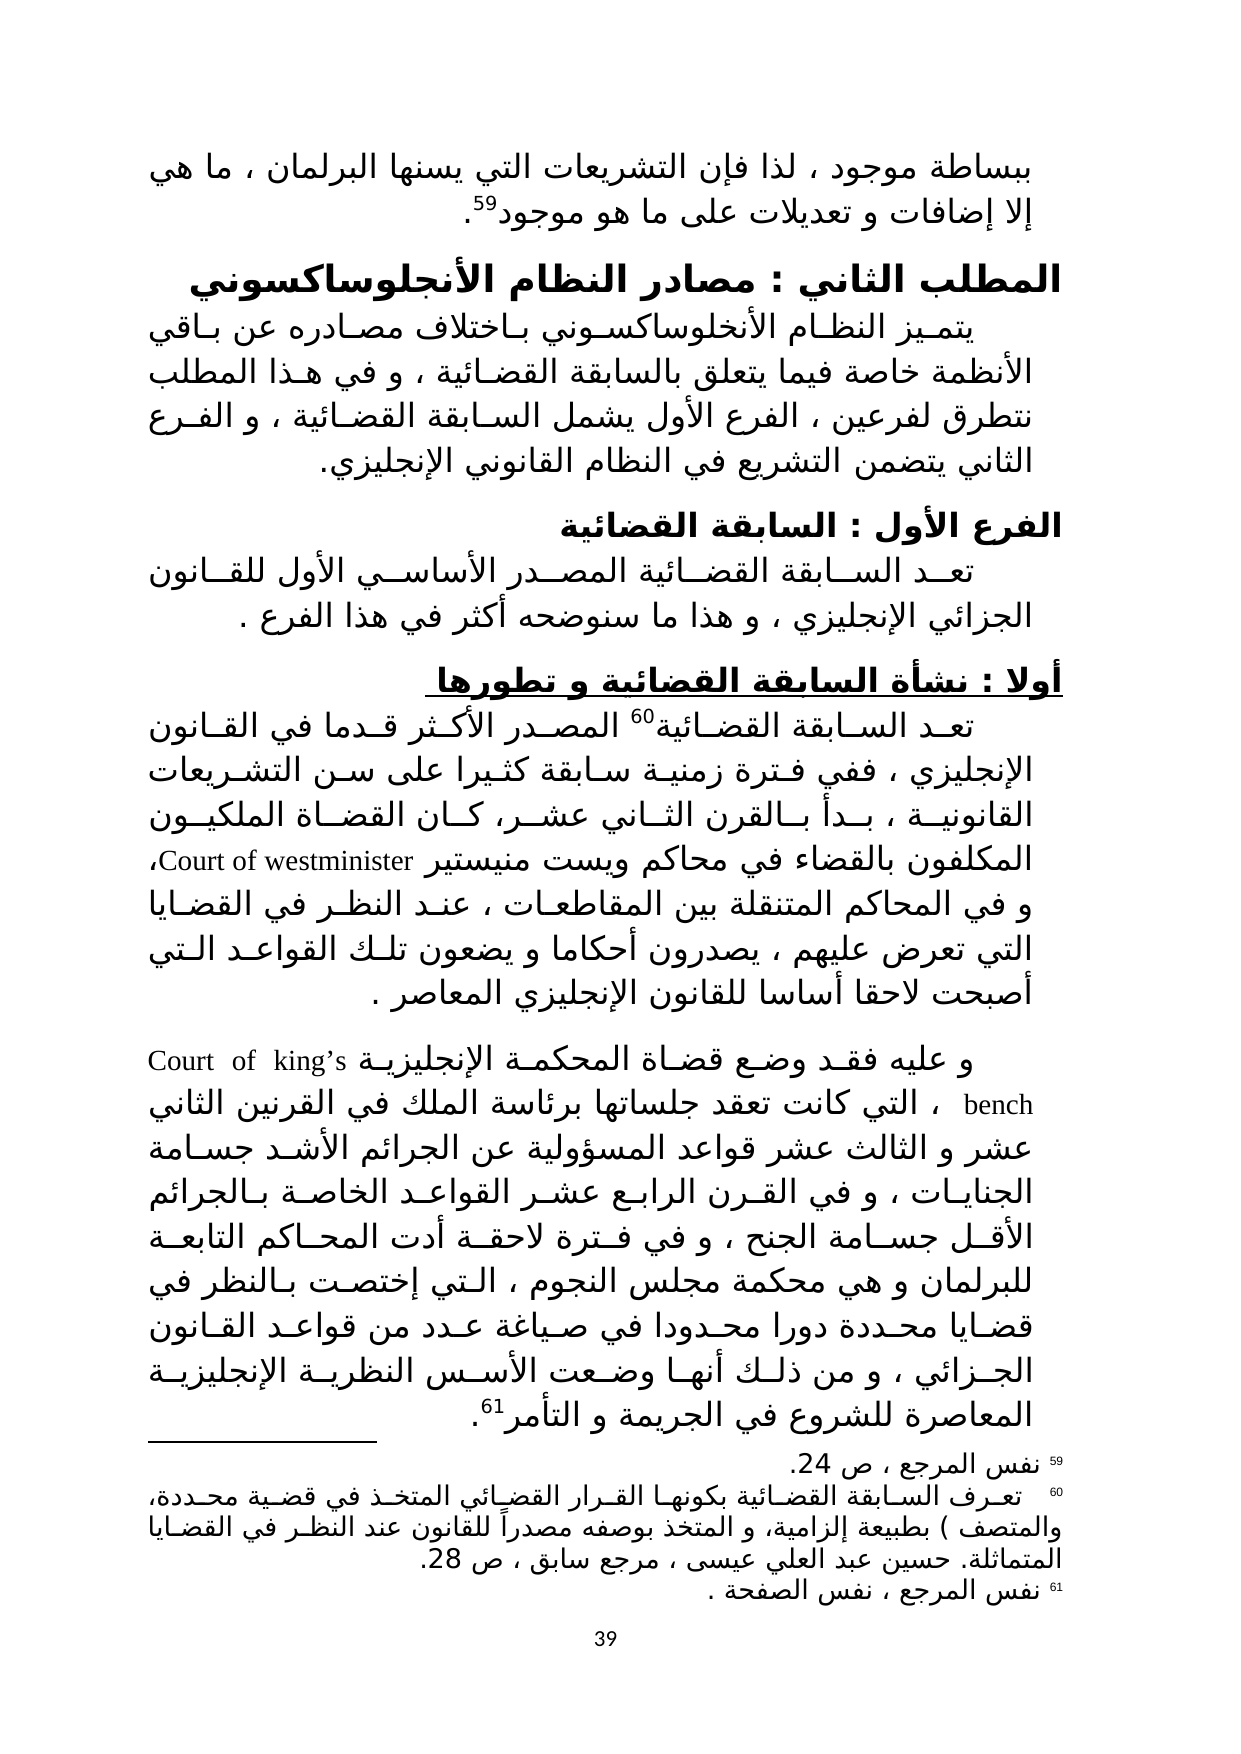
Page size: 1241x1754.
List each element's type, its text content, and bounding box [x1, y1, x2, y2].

text و عليه فقد وضع قضاة المحكمة الإنجليزية Court of king’s bench ، التي كانت تعقد جلساتها برئاسة الملك في القرنين الثاني عشر و الثالث عشر قواعد المسؤولية عن الجرائم الأشد جسامة الجنايات ، و في القرن الرابع عشر القواعد الخاصة بالجرائم الأقل جسامة الجنح ، و في فترة لاحقة أدت المحاكم التابعة للبرلمان و هي محكمة مجلس النجوم ، التي إختصت بالنظر في قضايا محددة دورا محدودا في صياغة عدد من قواعد القانون الجزائي ، و من ذلك أنها وضعت الأسس النظرية الإنجليزية المعاصرة للشروع في الجريمة و التأمر. [148, 1039, 1033, 1434]
subtitle أولا : نشأة السابقة القضائية و تطورها [148, 662, 1063, 700]
text تعد السابقة القضائية المصدر الأساسي الأول للقانون الجزائي الإنجليزي ، و هذا ما سنوضحه أكثر في هذا الفرع . [148, 552, 1033, 635]
text يتميز النظام الأنخلوساكسوني باختلاف مصادره عن باقي الأنظمة خاصة فيما يتعلق بالسابقة القضائية ، و في هذا المطلب نتطرق لفرعين ، الفرع الأول يشمل السابقة القضائية ، و الفرع الثاني يتضمن التشريع في النظام القانوني الإنجليزي. [148, 308, 1033, 480]
subtitle الفرع الأول : السابقة القضائية [148, 507, 1063, 546]
subtitle المطلب الثاني : مصادر النظام الأنجلوساكسوني [148, 258, 1063, 301]
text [148, 148, 1033, 231]
text تعد السابقة القضائية المصدر الأكثر قدما في القانون الإنجليزي ، ففي فترة زمنية سابقة كثيرا على سن التشريعات القانونية ، بدأ بالقرن الثاني عشر، كان القضاة الملكيون المكلفون بالقضاء في محاكم ويست منيستير Court of westminister، و في المحاكم المتنقلة بين المقاطعات ، عند النظر في القضايا التي تعرض عليهم ، يصدرون أحكاما و يضعون تلك القواعد التي أصبحت لاحقا أساسا للقانون الإنجليزي المعاصر . [148, 706, 1033, 1012]
